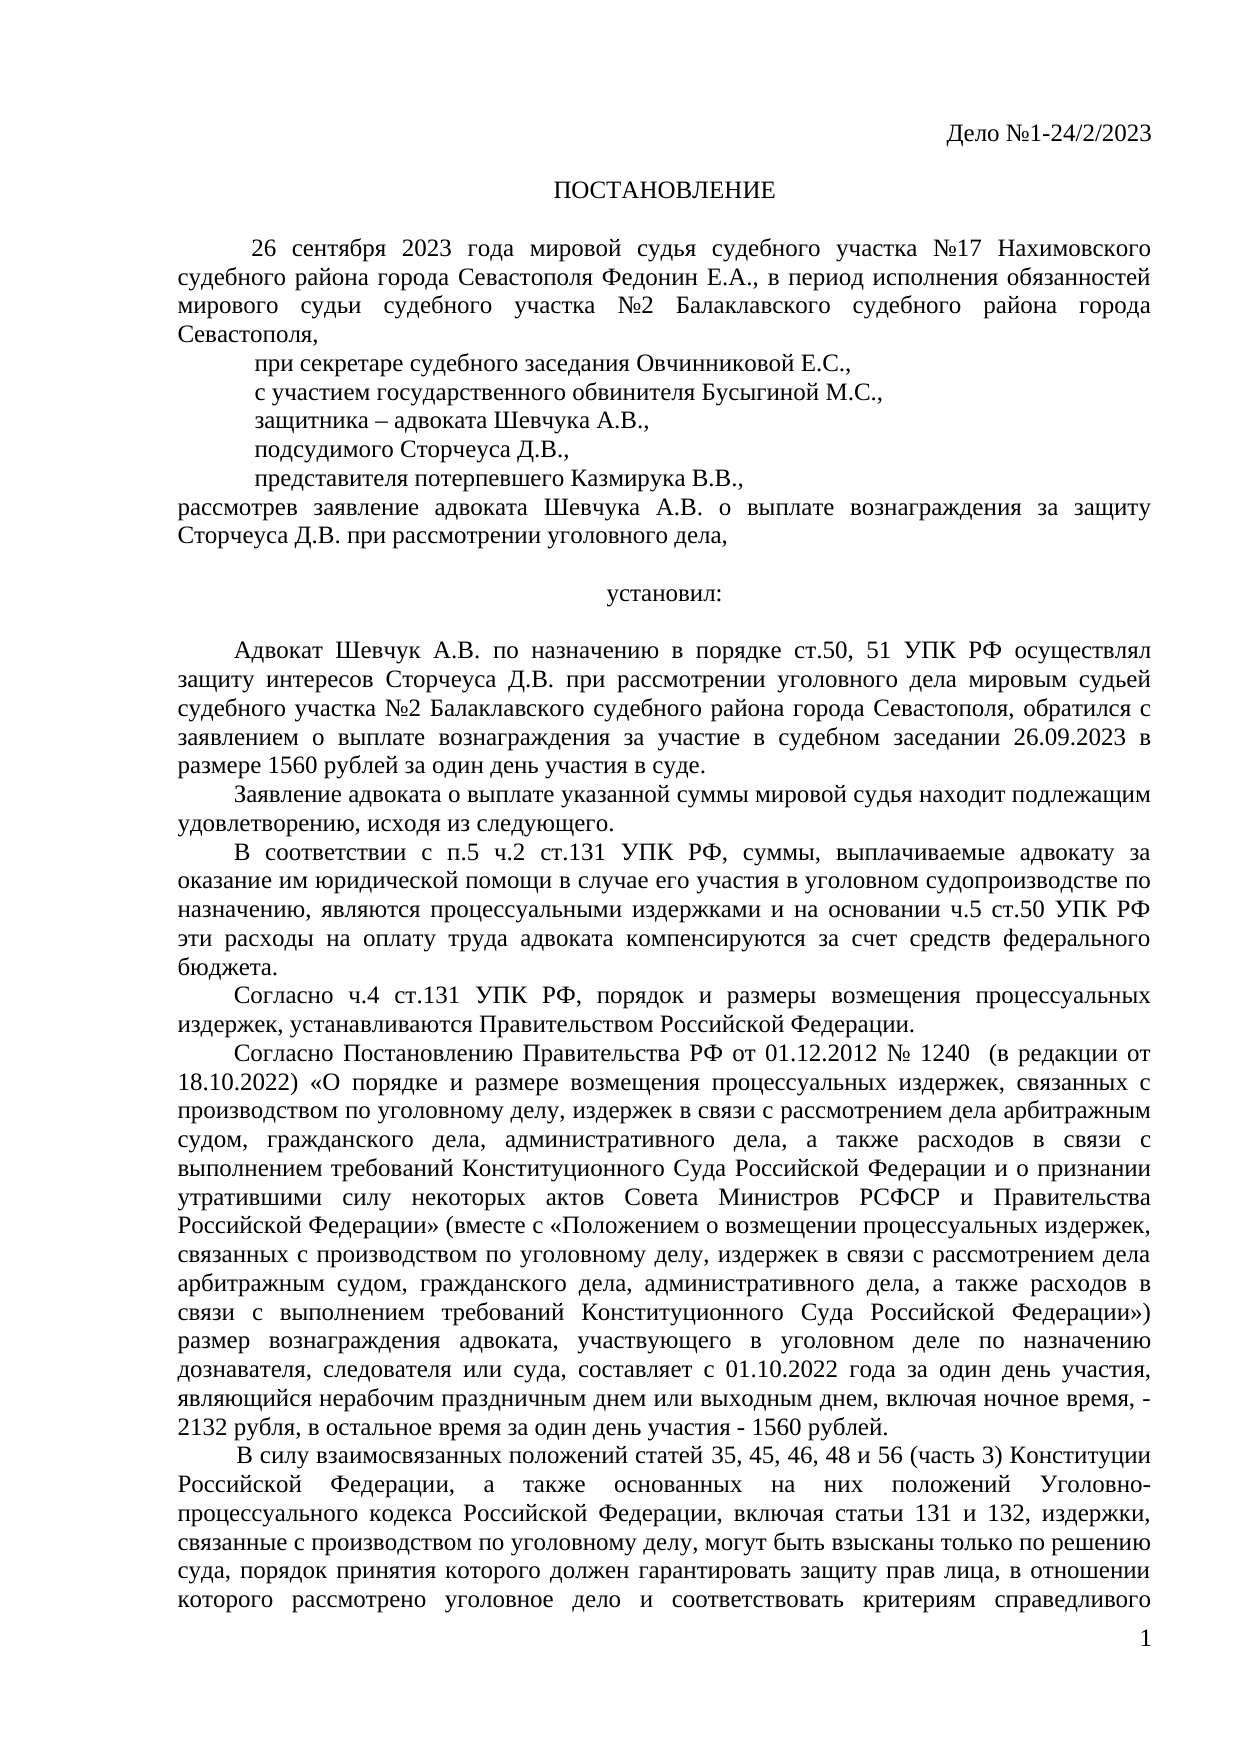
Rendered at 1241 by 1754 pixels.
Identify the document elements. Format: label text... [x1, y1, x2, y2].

text с участием государственного обвинителя Бусыгиной М.С., [177, 377, 1152, 406]
text рассмотрев заявление адвоката Шевчука А.В. о выплате вознаграждения за защиту Сторчеуса Д.В. при рассмотрении уголовного дела, [177, 492, 1152, 549]
text 26 сентября 2023 года мировой судья судебного участка №17 Нахимовского судебного района города Севастополя Федонин Е.А., в период исполнения обязанностей мирового судьи судебного участка №2 Балаклавского судебного района города Севастополя, [177, 233, 1152, 348]
text Адвокат Шевчук А.В. по назначению в порядке ст.50, 51 УПК РФ осуществлял защиту интересов Сторчеуса Д.В. при рассмотрении уголовного дела мировым судьей судебного участка №2 Балаклавского судебного района города Севастополя, обратился с заявлением о выплате вознаграждения за участие в судебном заседании 26.09.2023 в размере 1560 рублей за один день участия в суде. [177, 636, 1152, 779]
text Дело №1-24/2/2023 [177, 118, 1152, 147]
text Согласно Постановлению Правительства РФ от 01.12.2012 № 1240 (в редакции от 18.10.2022) «О порядке и размере возмещения процессуальных издержек, связанных с производством по уголовному делу, издержек в связи с рассмотрением дела арбитражным судом, гражданского дела, административного дела, а также расходов в связи с выполнением требований Конституционного Суда Российской Федерации и о признании утратившими силу некоторых актов Совета Министров РСФСР и Правительства Российской Федерации» (вместе с «Положением о возмещении процессуальных издержек, связанных с производством по уголовному делу, издержек в связи с рассмотрением дела арбитражным судом, гражданского дела, административного дела, а также расходов в связи с выполнением требований Конституционного Суда Российской Федерации») размер вознаграждения адвоката, участвующего в уголовном деле по назначению дознавателя, следователя или суда, составляет с 01.10.2022 года за один день участия, являющийся нерабочим праздничным днем или выходным днем, включая ночное время, - 2132 рубля, в остальное время за один день участия - 1560 рублей. [177, 1038, 1152, 1441]
text ПОСТАНОВЛЕНИЕ [177, 176, 1152, 204]
text защитника – адвоката Шевчука А.В., [177, 406, 1152, 434]
text подсудимого Сторчеуса Д.В., [177, 434, 1152, 463]
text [177, 1441, 1152, 1613]
text при секретаре судебного заседания Овчинниковой Е.С., [177, 348, 1152, 377]
text Заявление адвоката о выплате указанной суммы мировой судья находит подлежащим удовлетворению, исходя из следующего. [177, 779, 1152, 837]
text В соответствии с п.5 ч.2 ст.131 УПК РФ, суммы, выплачиваемые адвокату за оказание им юридической помощи в случае его участия в уголовном судопроизводстве по назначению, являются процессуальными издержками и на основании ч.5 ст.50 УПК РФ эти расходы на оплату труда адвоката компенсируются за счет средств федерального бюджета. [177, 837, 1152, 981]
text установил: [177, 578, 1152, 607]
text представителя потерпевшего Казмирука В.В., [177, 463, 1152, 492]
text Согласно ч.4 ст.131 УПК РФ, порядок и размеры возмещения процессуальных издержек, устанавливаются Правительством Российской Федерации. [177, 981, 1152, 1038]
